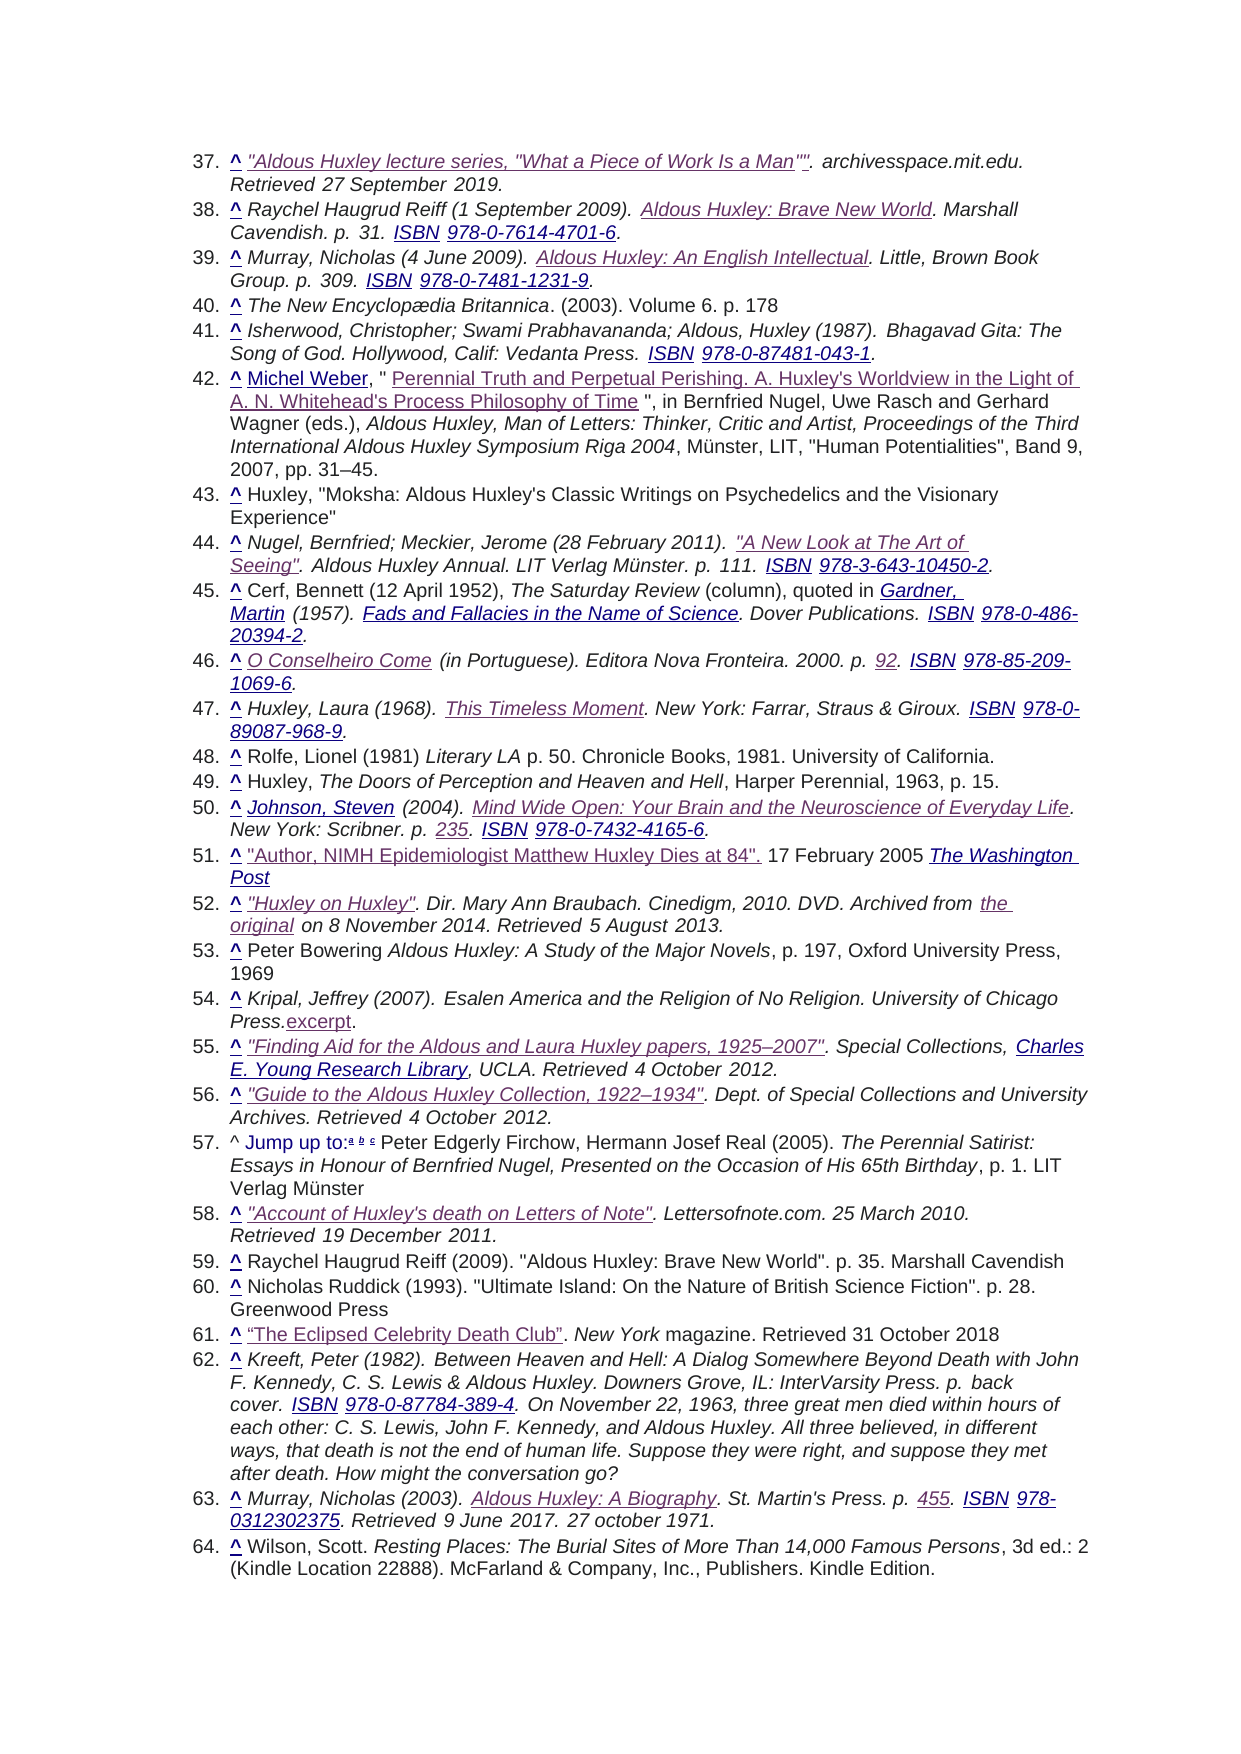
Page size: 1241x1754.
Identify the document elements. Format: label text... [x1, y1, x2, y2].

list ^ The New Encyclopædia Britannica. (2003). Volume 6. p. 178 [192, 294, 1090, 316]
list ^ Raychel Haugrud Reiff (1 September 2009). Aldous Huxley: Brave New World. Marshall Cavendish. p. 31. ISBN 978-0-7614-4701-6. [192, 198, 1090, 243]
list ^ Murray, Nicholas (4 June 2009). Aldous Huxley: An English Intellectual. Little, Brown Book Group. p. 309. ISBN 978-0-7481-1231-9. [192, 246, 1090, 291]
list ^ "Huxley on Huxley". Dir. Mary Ann Braubach. Cinedigm, 2010. DVD. Archived from the original on 8 November 2014. Retrieved 5 August 2013. [192, 891, 1090, 937]
list ^ Murray, Nicholas (2003). Aldous Huxley: A Biography. St. Martin's Press. p. 455. ISBN 978-0312302375. Retrieved 9 June 2017. 27 october 1971. [192, 1487, 1090, 1532]
list ^ Huxley, "Moksha: Aldous Huxley's Classic Writings on Psychedelics and the Visionary Experience" [192, 483, 1090, 528]
list ^ Nugel, Bernfried; Meckier, Jerome (28 February 2011). "A New Look at The Art of Seeing". Aldous Huxley Annual. LIT Verlag Münster. p. 111. ISBN 978-3-643-10450-2. [192, 531, 1090, 576]
list ^ Michel Weber, " Perennial Truth and Perpetual Perishing. A. Huxley's Worldview in the Light of A. N. Whitehead's Process Philosophy of Time ", in Bernfried Nugel, Uwe Rasch and Gerhard Wagner (eds.), Aldous Huxley, Man of Letters: Thinker, Critic and Artist, Proceedings of the Third International Aldous Huxley Symposium Riga 2004, Münster, LIT, "Human Potentialities", Band 9, 2007, pp. 31–45. [192, 367, 1090, 480]
list ^ "Guide to the Aldous Huxley Collection, 1922–1934". Dept. of Special Collections and University Archives. Retrieved 4 October 2012. [192, 1083, 1090, 1128]
list ^ Huxley, Laura (1968). This Timeless Moment. New York: Farrar, Straus & Giroux. ISBN 978-0-89087-968-9. [192, 697, 1090, 743]
list ^ Kripal, Jeffrey (2007). Esalen America and the Religion of No Religion. University of Chicago Press.excerpt. [192, 987, 1090, 1033]
list ^ Johnson, Steven (2004). Mind Wide Open: Your Brain and the Neuroscience of Everyday Life. New York: Scribner. p. 235. ISBN 978-0-7432-4165-6. [192, 796, 1090, 841]
list ^ Raychel Haugrud Reiff (2009). "Aldous Huxley: Brave New World". p. 35. Marshall Cavendish [192, 1249, 1090, 1272]
list ^ “The Eclipsed Celebrity Death Club”. New York magazine. Retrieved 31 October 2018 [192, 1323, 1090, 1345]
list ^ O Conselheiro Come (in Portuguese). Editora Nova Fronteira. 2000. p. 92. ISBN 978-85-209-1069-6. [192, 649, 1090, 695]
list ^ "Finding Aid for the Aldous and Laura Huxley papers, 1925–2007". Special Collections, Charles E. Young Research Library, UCLA. Retrieved 4 October 2012. [192, 1035, 1090, 1081]
list ^ "Account of Huxley's death on Letters of Note". Lettersofnote.com. 25 March 2010. Retrieved 19 December 2011. [192, 1202, 1090, 1247]
list ^ Wilson, Scott. Resting Places: The Burial Sites of More Than 14,000 Famous Persons, 3d ed.: 2 (Kindle Location 22888). McFarland & Company, Inc., Publishers. Kindle Edition. [192, 1534, 1090, 1580]
list ^ Cerf, Bennett (12 April 1952), The Saturday Review (column), quoted in Gardner, Martin (1957). Fads and Fallacies in the Name of Science. Dover Publications. ISBN 978-0-486-20394-2. [192, 579, 1090, 647]
list ^ Huxley, The Doors of Perception and Heaven and Hell, Harper Perennial, 1963, p. 15. [192, 770, 1090, 793]
list ^ Isherwood, Christopher; Swami Prabhavananda; Aldous, Huxley (1987). Bhagavad Gita: The Song of God. Hollywood, Calif: Vedanta Press. ISBN 978-0-87481-043-1. [192, 319, 1090, 364]
list ^ Kreeft, Peter (1982). Between Heaven and Hell: A Dialog Somewhere Beyond Death with John F. Kennedy, C. S. Lewis & Aldous Huxley. Downers Grove, IL: InterVarsity Press. p. back cover. ISBN 978-0-87784-389-4. On November 22, 1963, three great men died within hours of each other: C. S. Lewis, John F. Kennedy, and Aldous Huxley. All three believed, in different ways, that death is not the end of human life. Suppose they were right, and suppose they met after death. How might the conversation go? [192, 1348, 1090, 1484]
list ^ Jump up to:a b c Peter Edgerly Firchow, Hermann Josef Real (2005). The Perennial Satirist: Essays in Honour of Bernfried Nugel, Presented on the Occasion of His 65th Birthday, p. 1. LIT Verlag Münster [192, 1131, 1090, 1199]
list ^ Peter Bowering Aldous Huxley: A Study of the Major Novels, p. 197, Oxford University Press, 1969 [192, 939, 1090, 985]
list ^ "Aldous Huxley lecture series, "What a Piece of Work Is a Man"". archivesspace.mit.edu. Retrieved 27 September 2019. [192, 150, 1090, 195]
list ^ Nicholas Ruddick (1993). "Ultimate Island: On the Nature of British Science Fiction". p. 28. Greenwood Press [192, 1275, 1090, 1320]
list ^ "Author, NIMH Epidemiologist Matthew Huxley Dies at 84". 17 February 2005 The Washington Post [192, 843, 1090, 889]
list ^ Rolfe, Lionel (1981) Literary LA p. 50. Chronicle Books, 1981. University of California. [192, 745, 1090, 768]
